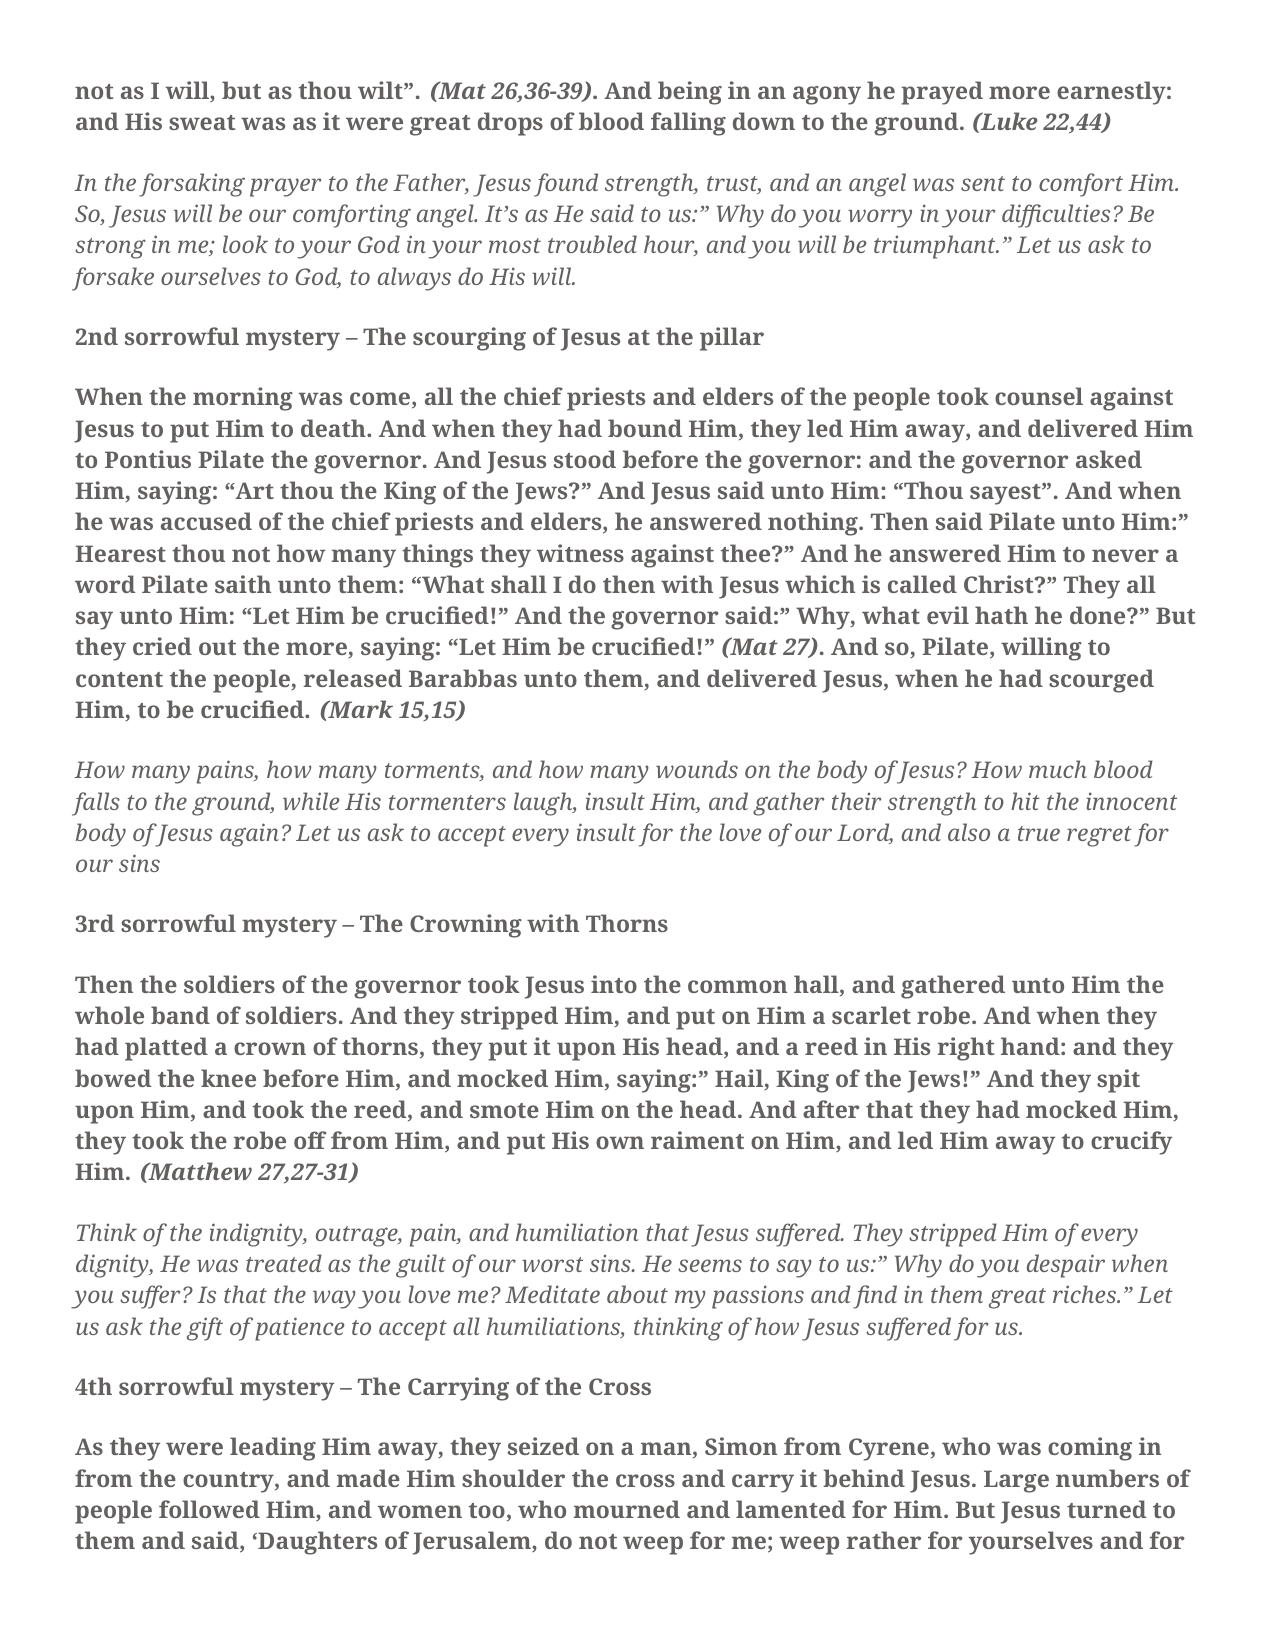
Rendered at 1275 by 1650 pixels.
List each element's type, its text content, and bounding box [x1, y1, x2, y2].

text How many pains, how many torments, and how many wounds on the body of Jesus? How much blood falls to the ground, while His tormenters laugh, insult Him, and gather their strength to hit the innocent body of Jesus again? Let us ask to accept every insult for the love of our Lord, and also a true regret for our sins [75, 754, 1200, 879]
text Think of the indignity, outrage, pain, and humiliation that Jesus suffered. They stripped Him of every dignity, He was treated as the guilt of our worst sins. He seems to say to us:” Why do you despair when you suffer? Is that the way you love me? Meditate about my passions and find in them great riches.” Let us ask the gift of patience to accept all humiliations, thinking of how Jesus suffered for us. [75, 1217, 1200, 1342]
text When the morning was come, all the chief priests and elders of the people took counsel against Jesus to put Him to death. And when they had bound Him, they led Him away, and delivered Him to Pontius Pilate the governor. And Jesus stood before the governor: and the governor asked Him, saying: “Art thou the King of the Jews?” And Jesus said unto Him: “Thou sayest”. And when he was accused of the chief priests and elders, he answered nothing. Then said Pilate unto Him:” Hearest thou not how many things they witness against thee?” And he answered Him to never a word Pilate saith unto them: “What shall I do then with Jesus which is called Christ?” They all say unto Him: “Let Him be crucified!” And the governor said:” Why, what evil hath he done?” But they cried out the more, saying: “Let Him be crucified!” (Mat 27). And so, Pilate, willing to content the people, released Barabbas unto them, and delivered Jesus, when he had scourged Him, to be crucified. (Mark 15,15) [75, 381, 1200, 725]
text 4th sorrowful mystery – The Carrying of the Cross [75, 1371, 1200, 1402]
text 3rd sorrowful mystery – The Crowning with Thorns [75, 908, 1200, 939]
text 2nd sorrowful mystery – The scourging of Jesus at the pillar [75, 321, 1200, 352]
text In the forsaking prayer to the Father, Jesus found strength, trust, and an angel was sent to comfort Him. So, Jesus will be our comforting angel. It’s as He said to us:” Why do you worry in your difficulties? Be strong in me; look to your God in your most troubled hour, and you will be triumphant.” Let us ask to forsake ourselves to God, to always do His will. [75, 167, 1200, 292]
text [75, 75, 1200, 137]
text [75, 1431, 1200, 1556]
text Then the soldiers of the governor took Jesus into the common hall, and gathered unto Him the whole band of soldiers. And they stripped Him, and put on Him a scarlet robe. And when they had platted a crown of thorns, they put it upon His head, and a reed in His right hand: and they bowed the knee before Him, and mocked Him, saying:” Hail, King of the Jews!” And they spit upon Him, and took the reed, and smote Him on the head. And after that they had mocked Him, they took the robe off from Him, and put His own raiment on Him, and led Him away to crucify Him. (Matthew 27,27-31) [75, 969, 1200, 1187]
